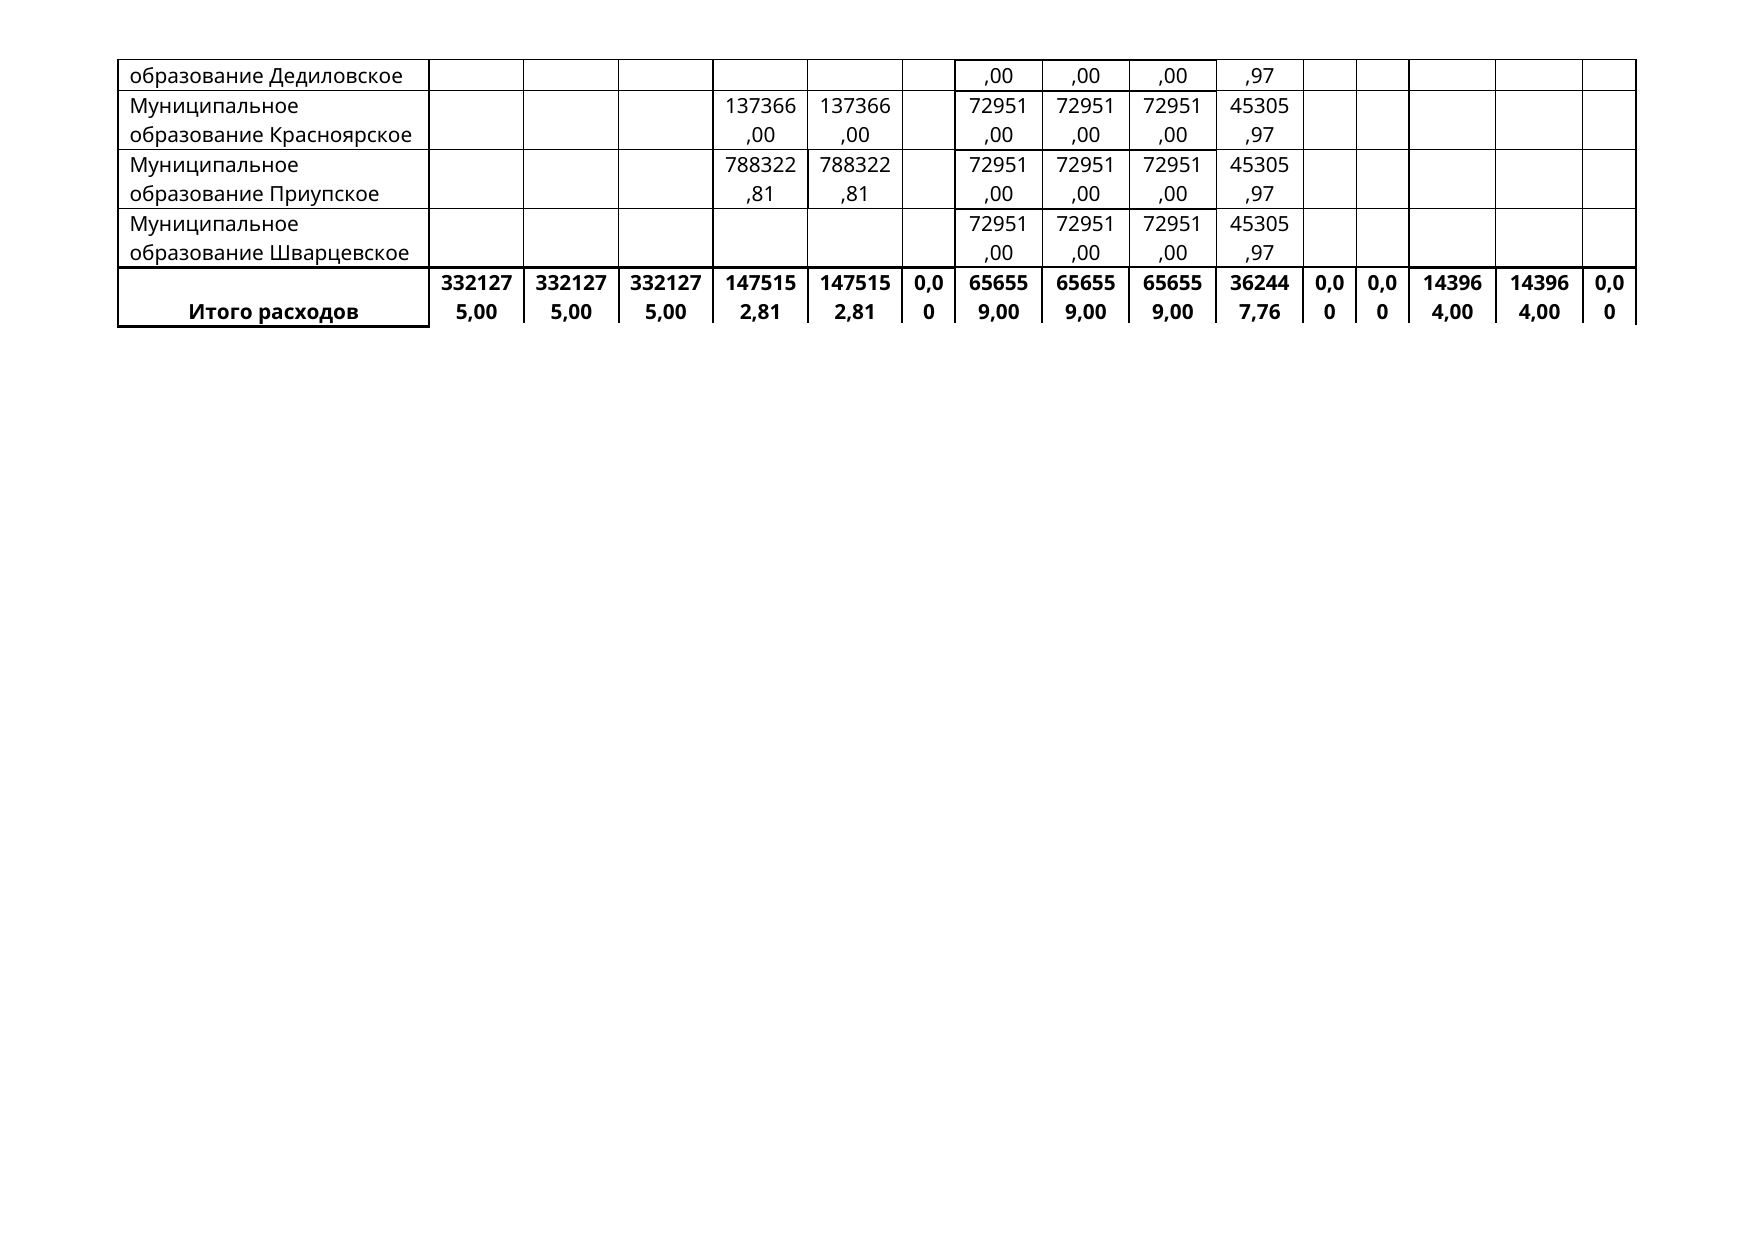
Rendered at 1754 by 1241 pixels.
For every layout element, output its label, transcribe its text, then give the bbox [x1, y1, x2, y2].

table_cell 137366,00 [714, 91, 807, 148]
table_cell 45305,97 [1217, 91, 1303, 148]
table_cell Итого расходов [119, 269, 428, 325]
table_cell 0,00 [1303, 268, 1356, 325]
table_cell 3321275,00 [619, 269, 713, 325]
table_cell 3321275,00 [430, 269, 524, 325]
table_cell [1583, 60, 1635, 89]
table_cell [619, 150, 712, 207]
table_cell [1496, 60, 1582, 89]
table_cell [430, 209, 523, 266]
table_cell [1496, 91, 1582, 148]
table_cell 72951,00 [1043, 92, 1129, 148]
table_cell 3321275,00 [524, 269, 618, 325]
table_cell [903, 150, 954, 207]
table_cell [808, 60, 902, 89]
table_cell 72951,00 [1130, 151, 1216, 207]
table_cell 1475152,81 [808, 269, 902, 325]
table_cell 656559,00 [1042, 268, 1129, 325]
table_cell [714, 209, 807, 266]
table_cell 1475152,81 [713, 269, 808, 325]
table_cell [1357, 209, 1408, 266]
table_cell [1357, 150, 1408, 207]
table_cell [1357, 91, 1408, 148]
table_cell 72951,00 [1043, 151, 1129, 207]
table_cell 143964,00 [1409, 269, 1496, 325]
table_cell [1410, 91, 1495, 148]
table_cell 362447,76 [1216, 268, 1303, 325]
table_cell [1357, 60, 1408, 89]
table_cell 45305,97 [1217, 60, 1303, 89]
table_cell 0,00 [1356, 268, 1409, 325]
table_cell 788322,81 [809, 150, 902, 207]
table_cell 0,00 [1583, 269, 1635, 325]
table_cell 45305,97 [1217, 209, 1303, 266]
table_cell 72951,00 [1043, 61, 1129, 89]
table_cell [430, 91, 523, 148]
table_cell [1304, 150, 1356, 207]
table_cell [903, 91, 954, 148]
table_cell [524, 150, 618, 207]
table_cell 72951,00 [1130, 210, 1216, 266]
table_cell Муниципальное образование Приупское [119, 150, 428, 207]
table_cell [1496, 150, 1582, 207]
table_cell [119, 60, 428, 89]
table_cell [1304, 91, 1356, 148]
table_cell 656559,00 [1129, 268, 1216, 325]
table_cell [1304, 60, 1356, 89]
table_cell [1304, 209, 1356, 266]
table_cell 72951,00 [956, 210, 1042, 266]
table_cell [524, 60, 618, 89]
table_cell [1410, 209, 1495, 266]
table_cell Муниципальное образование Красноярское [119, 91, 428, 148]
table_cell [524, 209, 618, 266]
table_cell [524, 91, 618, 148]
table_cell 137366,00 [808, 91, 902, 148]
table_cell 143964,00 [1496, 269, 1583, 325]
table_cell [1410, 60, 1495, 89]
table_cell [808, 209, 902, 266]
table_cell [1496, 209, 1582, 266]
table_cell [1583, 91, 1635, 148]
table_cell [619, 209, 712, 266]
table_cell 72951,00 [1130, 92, 1216, 148]
table_cell 72951,00 [956, 151, 1042, 207]
table_cell [430, 60, 523, 89]
table_cell Муниципальное образование Шварцевское [119, 209, 428, 266]
table_cell [1583, 209, 1635, 266]
table_cell [903, 209, 954, 266]
table_cell 0,00 [902, 269, 955, 325]
table_cell [430, 150, 523, 207]
table_cell [1583, 150, 1635, 207]
table_cell [619, 60, 712, 89]
table_cell 72951,00 [956, 61, 1042, 89]
table_cell 72951,00 [1130, 61, 1216, 89]
table_cell 788322,81 [714, 150, 807, 207]
table_cell [1410, 150, 1495, 207]
table_cell 72951,00 [956, 92, 1042, 148]
table_cell 656559,00 [955, 268, 1042, 325]
table_cell 72951,00 [1043, 210, 1129, 266]
table_cell 45305,97 [1217, 150, 1303, 207]
table_cell [619, 91, 712, 148]
table_cell [714, 60, 807, 89]
table_cell [903, 60, 954, 89]
